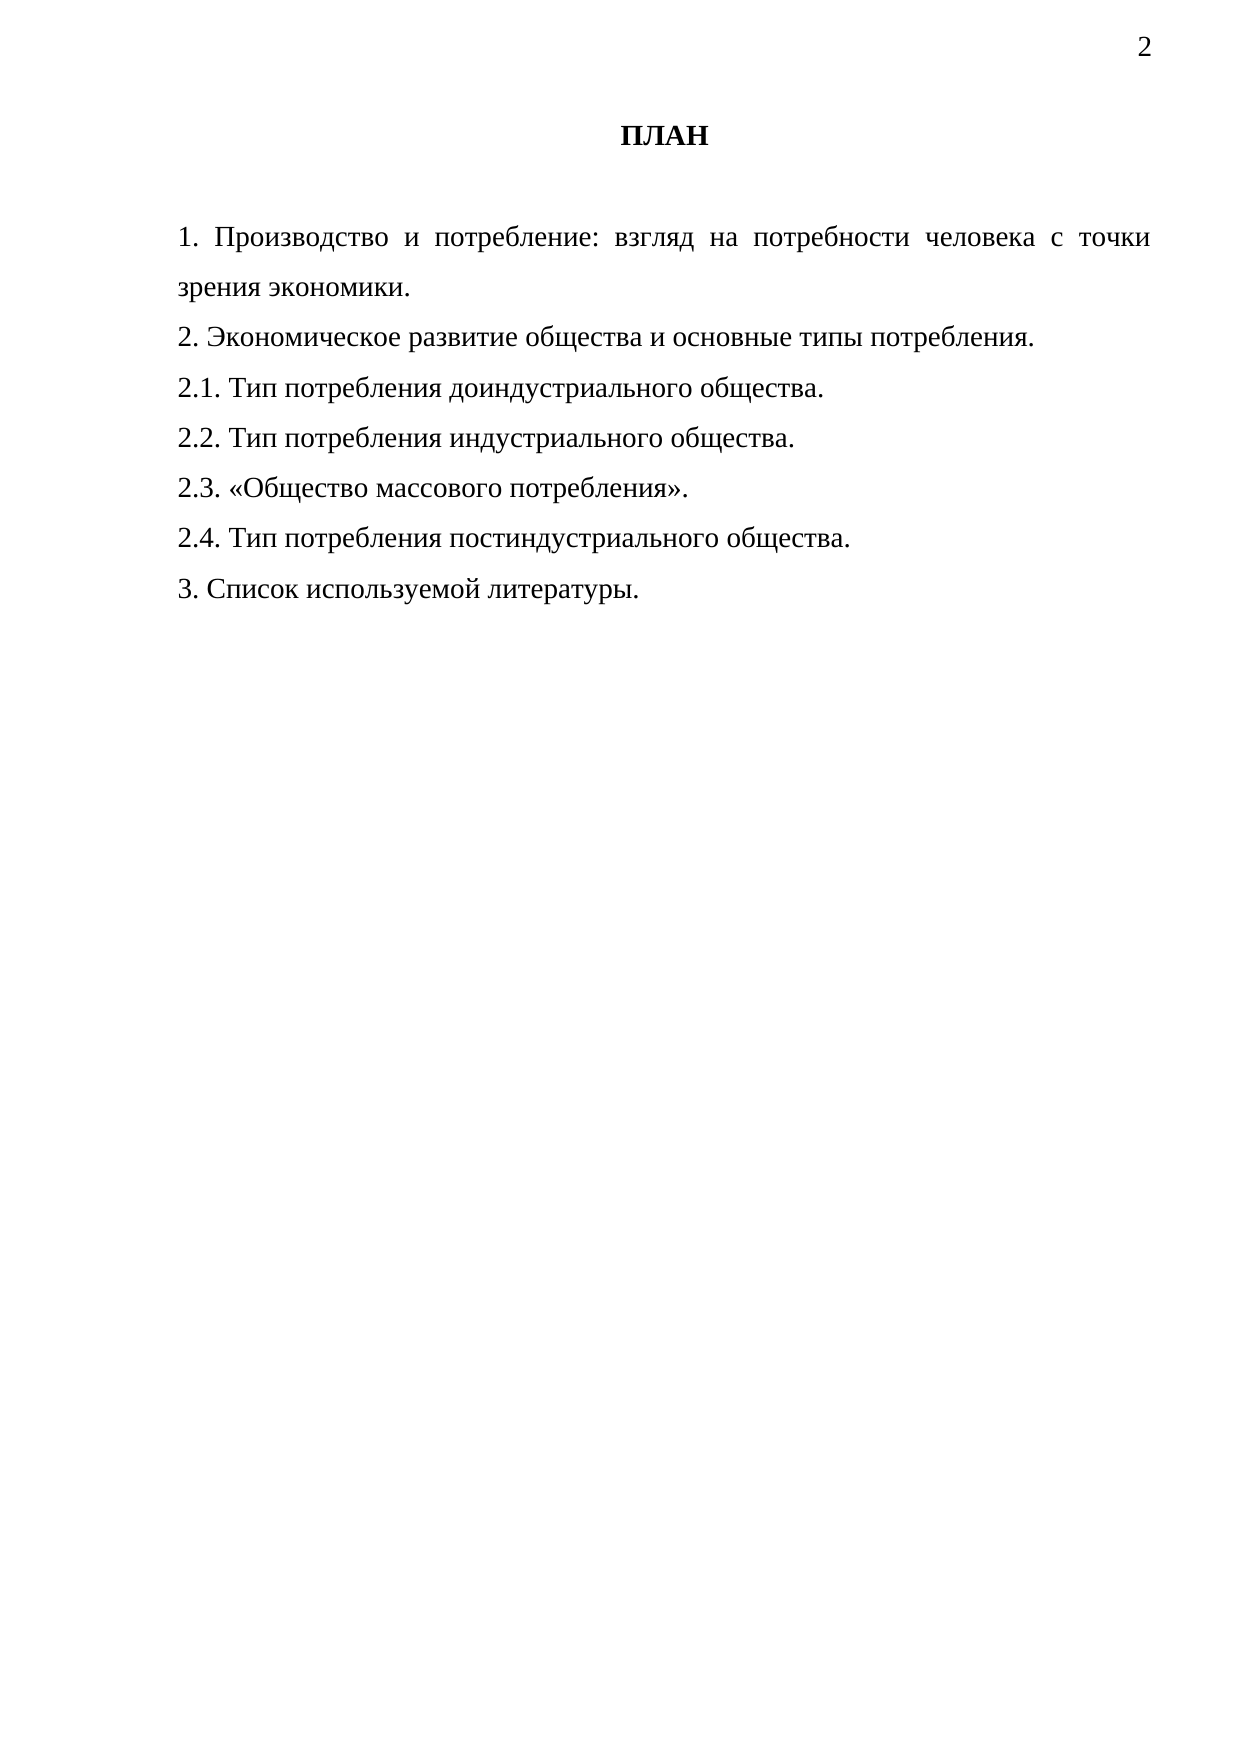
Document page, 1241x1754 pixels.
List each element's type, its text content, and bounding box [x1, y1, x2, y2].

text 2.4. Тип потребления постиндустриального общества. [177, 521, 1152, 554]
text 1. Производство и потребление: взгляд на потребности человека с точки зрения экономики. [177, 219, 1152, 303]
text ПЛАН [177, 118, 1152, 152]
text 2.1. Тип потребления доиндустриального общества. [177, 370, 1152, 403]
text 2.3. «Общество массового потребления». [177, 470, 1152, 504]
text 2. Экономическое развитие общества и основные типы потребления. [177, 319, 1152, 353]
text 2.2. Тип потребления индустриального общества. [177, 420, 1152, 453]
text 3. Список используемой литературы. [177, 571, 1152, 604]
